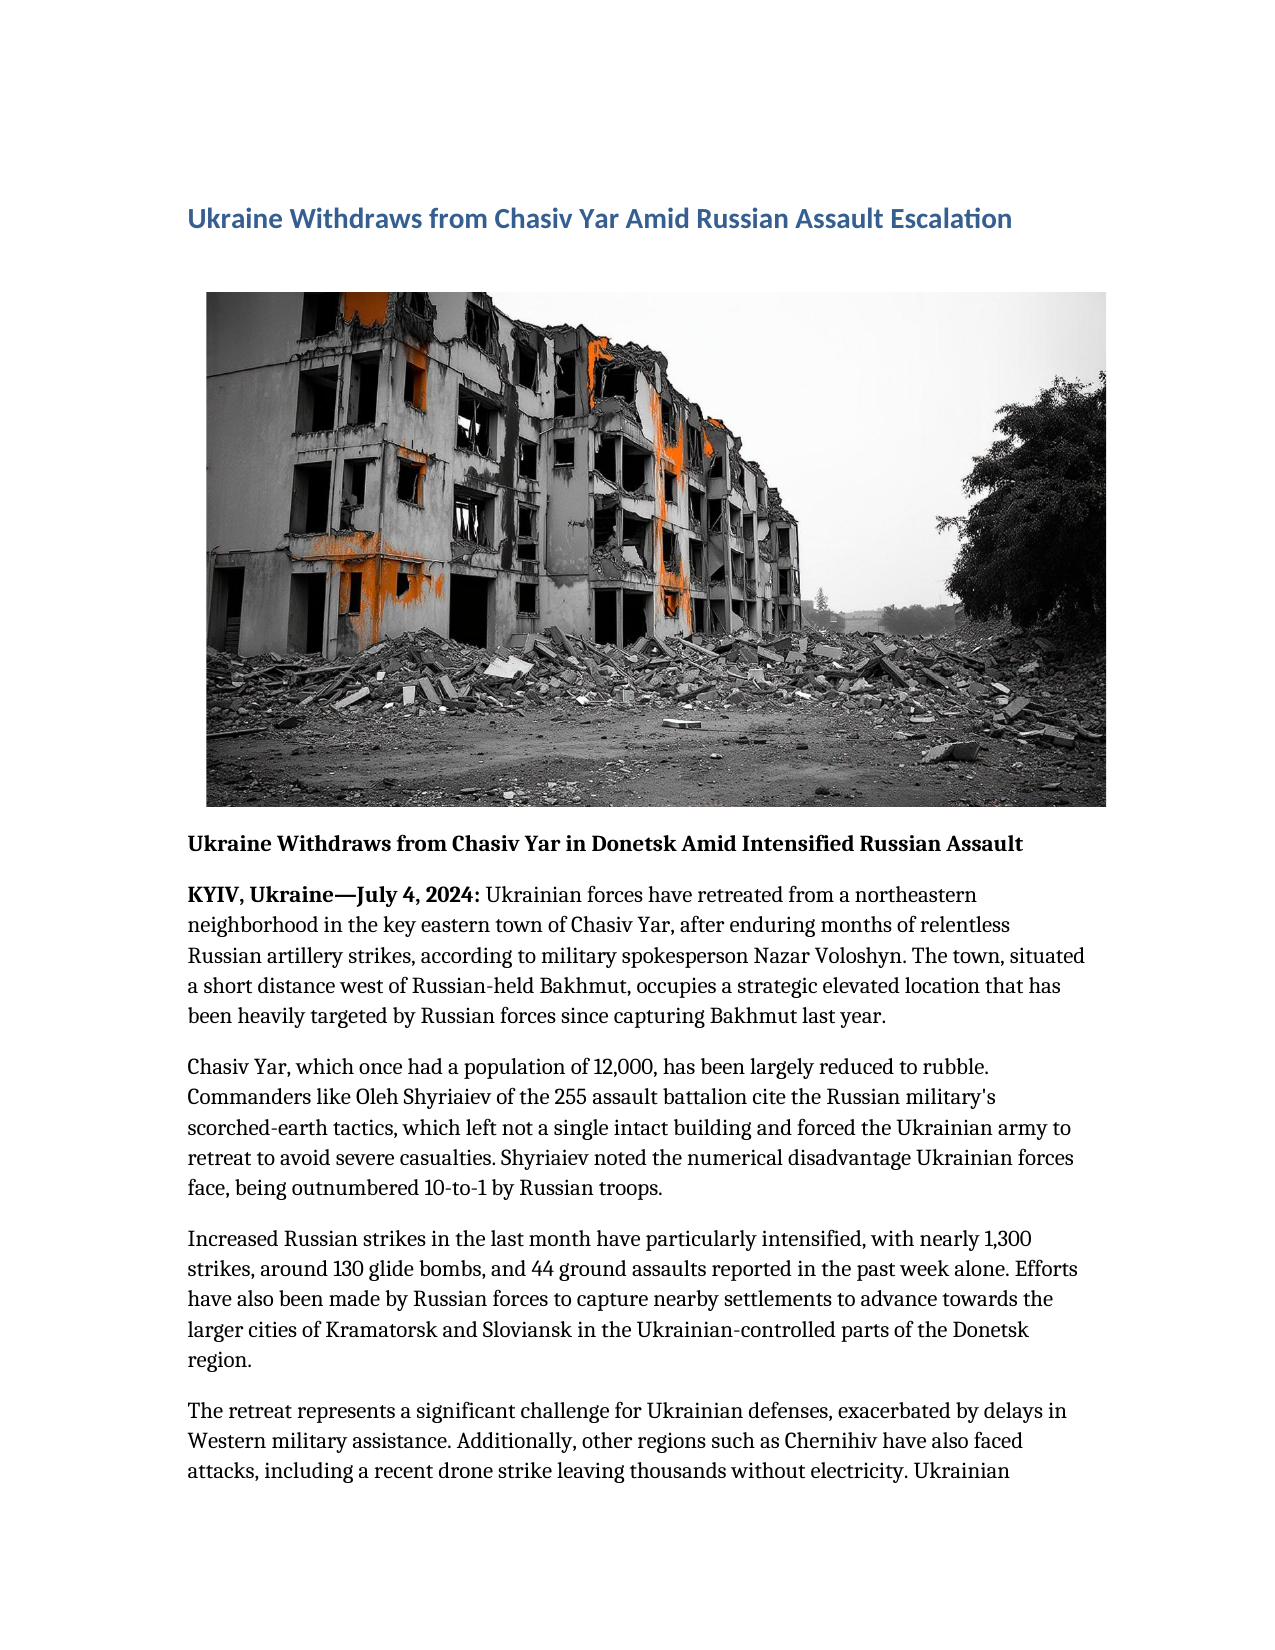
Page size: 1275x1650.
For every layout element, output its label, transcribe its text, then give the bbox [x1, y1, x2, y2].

subtitle Ukraine Withdraws from Chasiv Yar Amid Russian Assault Escalation [187, 200, 1087, 236]
text Increased Russian strikes in the last month have particularly intensified, with nearly 1,300 strikes, around 130 glide bombs, and 44 ground assaults reported in the past week alone. Efforts have also been made by Russian forces to capture nearby settlements to advance towards the larger cities of Kramatorsk and Sloviansk in the Ukrainian-controlled parts of the Donetsk region. [187, 1226, 1087, 1373]
text Chasiv Yar, which once had a population of 12,000, has been largely reduced to rubble. Commanders like Oleh Shyriaiev of the 255 assault battalion cite the Russian military's scorched-earth tactics, which left not a single intact building and forced the Ukrainian army to retreat to avoid severe casualties. Shyriaiev noted the numerical disadvantage Ukrainian forces face, being outnumbered 10-to-1 by Russian troops. [187, 1054, 1087, 1201]
text Ukraine Withdraws from Chasiv Yar in Donetsk Amid Intensified Russian Assault [187, 831, 1087, 857]
text KYIV, Ukraine—July 4, 2024: Ukrainian forces have retreated from a northeastern neighborhood in the key eastern town of Chasiv Yar, after enduring months of relentless Russian artillery strikes, according to military spokesperson Nazar Voloshyn. The town, situated a short distance west of Russian-held Bakhmut, occupies a strategic elevated location that has been heavily targeted by Russian forces since capturing Bakhmut last year. [187, 882, 1087, 1029]
picture [206, 292, 1107, 807]
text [187, 1398, 1087, 1484]
